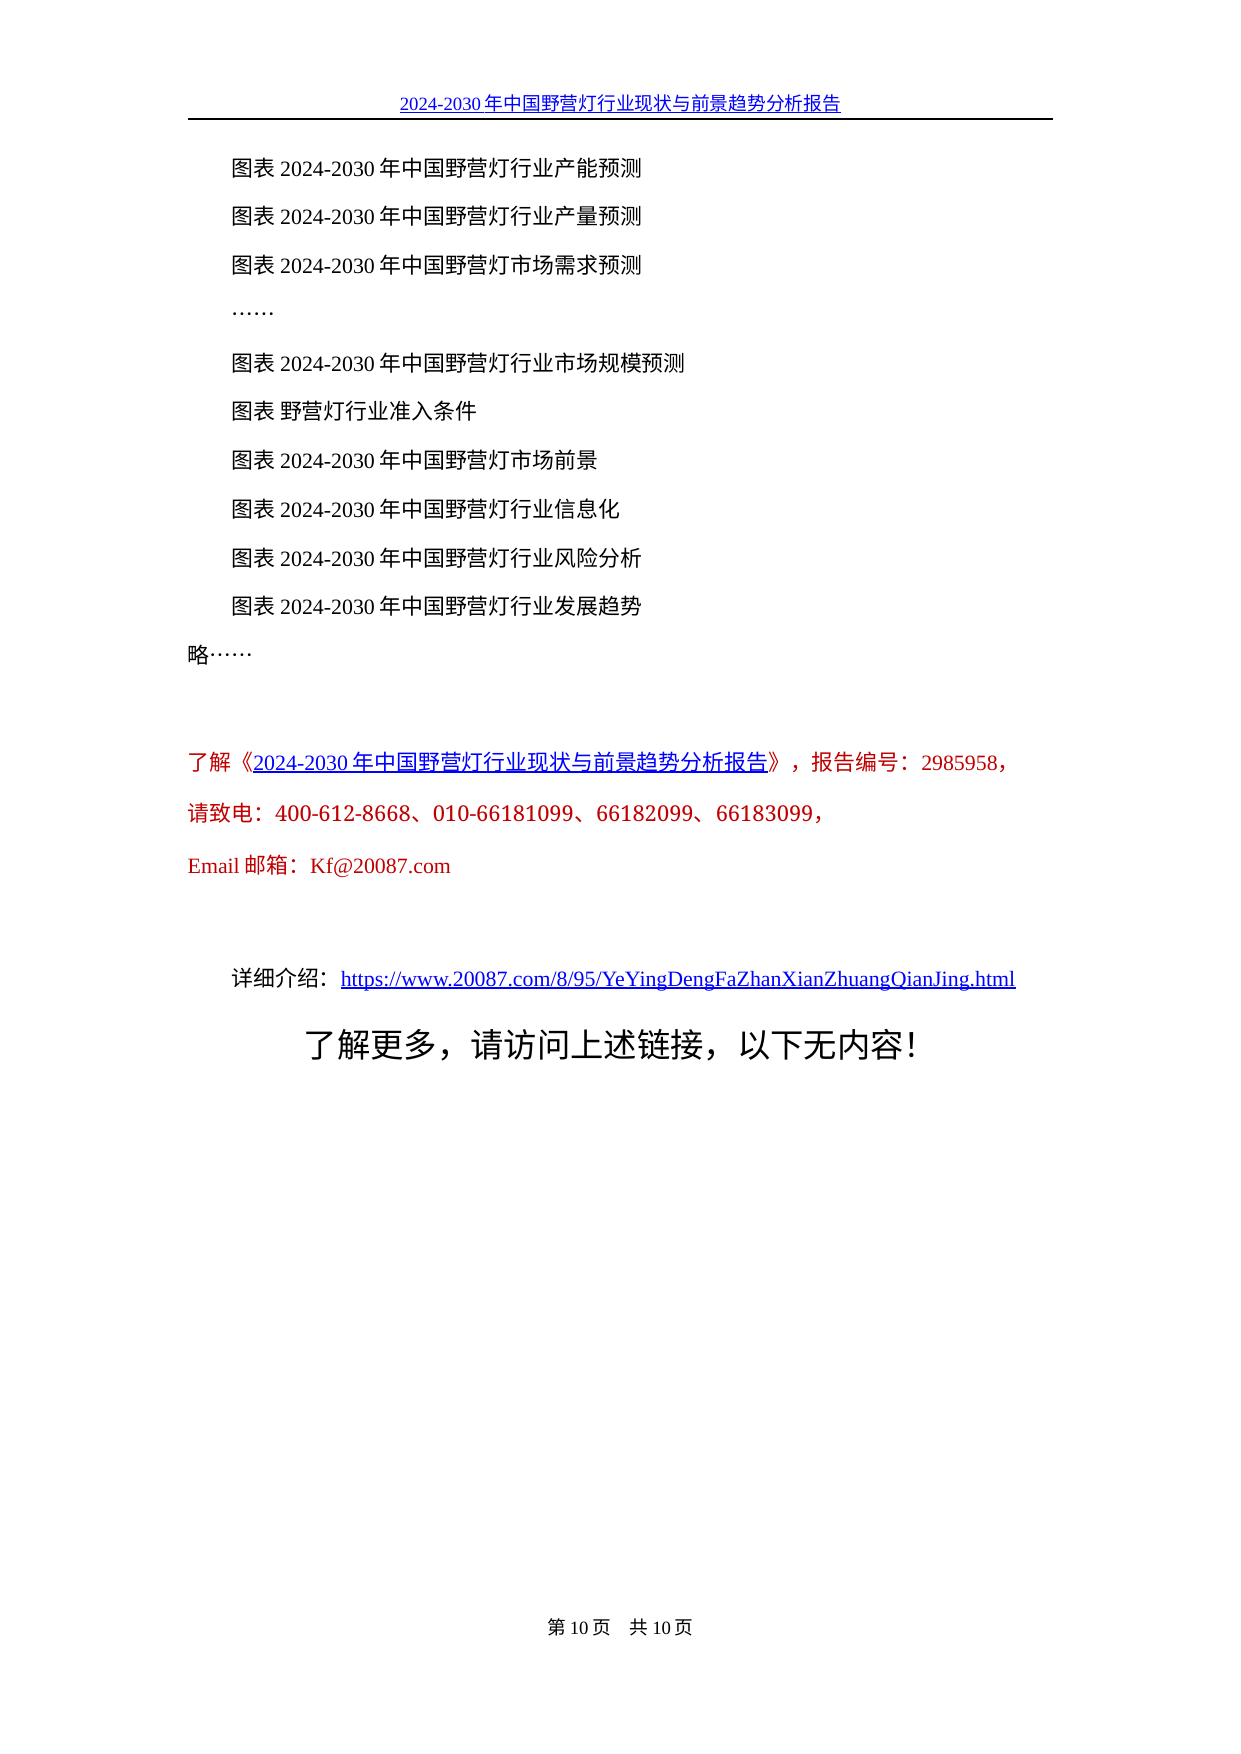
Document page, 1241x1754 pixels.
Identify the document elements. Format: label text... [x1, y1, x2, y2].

text Email邮箱：Kf@20087.com [187, 847, 1053, 880]
title 了解更多，请访问上述链接，以下无内容！ [187, 1010, 1053, 1075]
text 详细介绍：https://www.20087.com/8/95/YeYingDengFaZhanXianZhuangQianJing.html [187, 960, 1053, 993]
text 了解《2024-2030年中国野营灯行业现状与前景趋势分析报告》，报告编号：2985958， [187, 744, 1053, 777]
text 请致电：400-612-8668、010-66181099、66182099、66183099， [187, 796, 1053, 828]
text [187, 150, 1053, 670]
